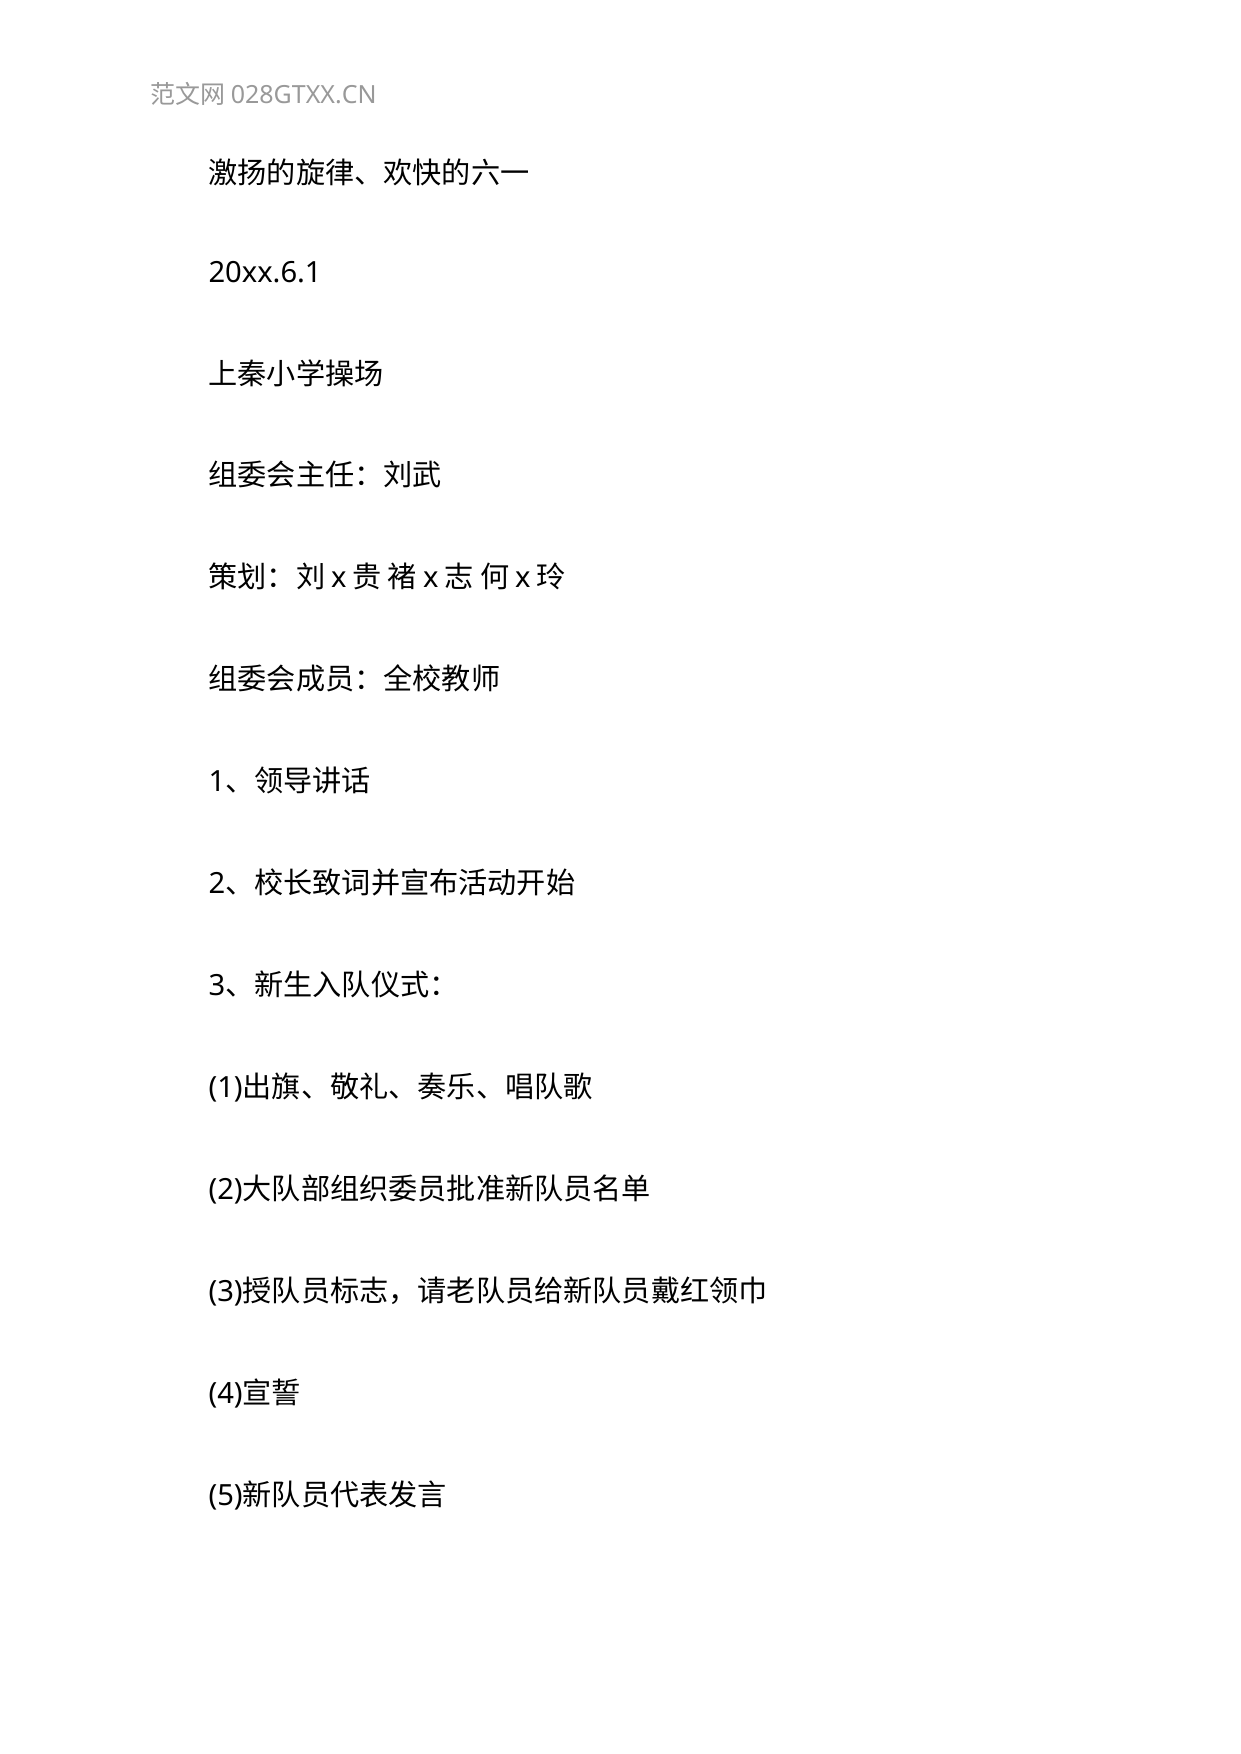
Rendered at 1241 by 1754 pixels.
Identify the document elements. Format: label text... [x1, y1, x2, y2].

text (4)宣誓 [150, 1369, 1090, 1412]
text 组委会成员：全校教师 [150, 656, 1090, 698]
text (1)出旗、敬礼、奏乐、唱队歌 [150, 1063, 1090, 1106]
text 3、新生入队仪式： [150, 961, 1090, 1004]
text 2、校长致词并宣布活动开始 [150, 859, 1090, 902]
text 上秦小学操场 [150, 350, 1090, 392]
text 策划：刘x贵 褚x志 何x玲 [150, 554, 1090, 596]
text 激扬的旋律、欢快的六一 [150, 150, 1090, 192]
text (5)新队员代表发言 [150, 1471, 1090, 1514]
text 1、领导讲话 [150, 757, 1090, 800]
text (3)授队员标志，请老队员给新队员戴红领巾 [150, 1267, 1090, 1310]
text 20xx.6.1 [150, 252, 1090, 291]
text 组委会主任：刘武 [150, 452, 1090, 494]
text (2)大队部组织委员批准新队员名单 [150, 1165, 1090, 1208]
